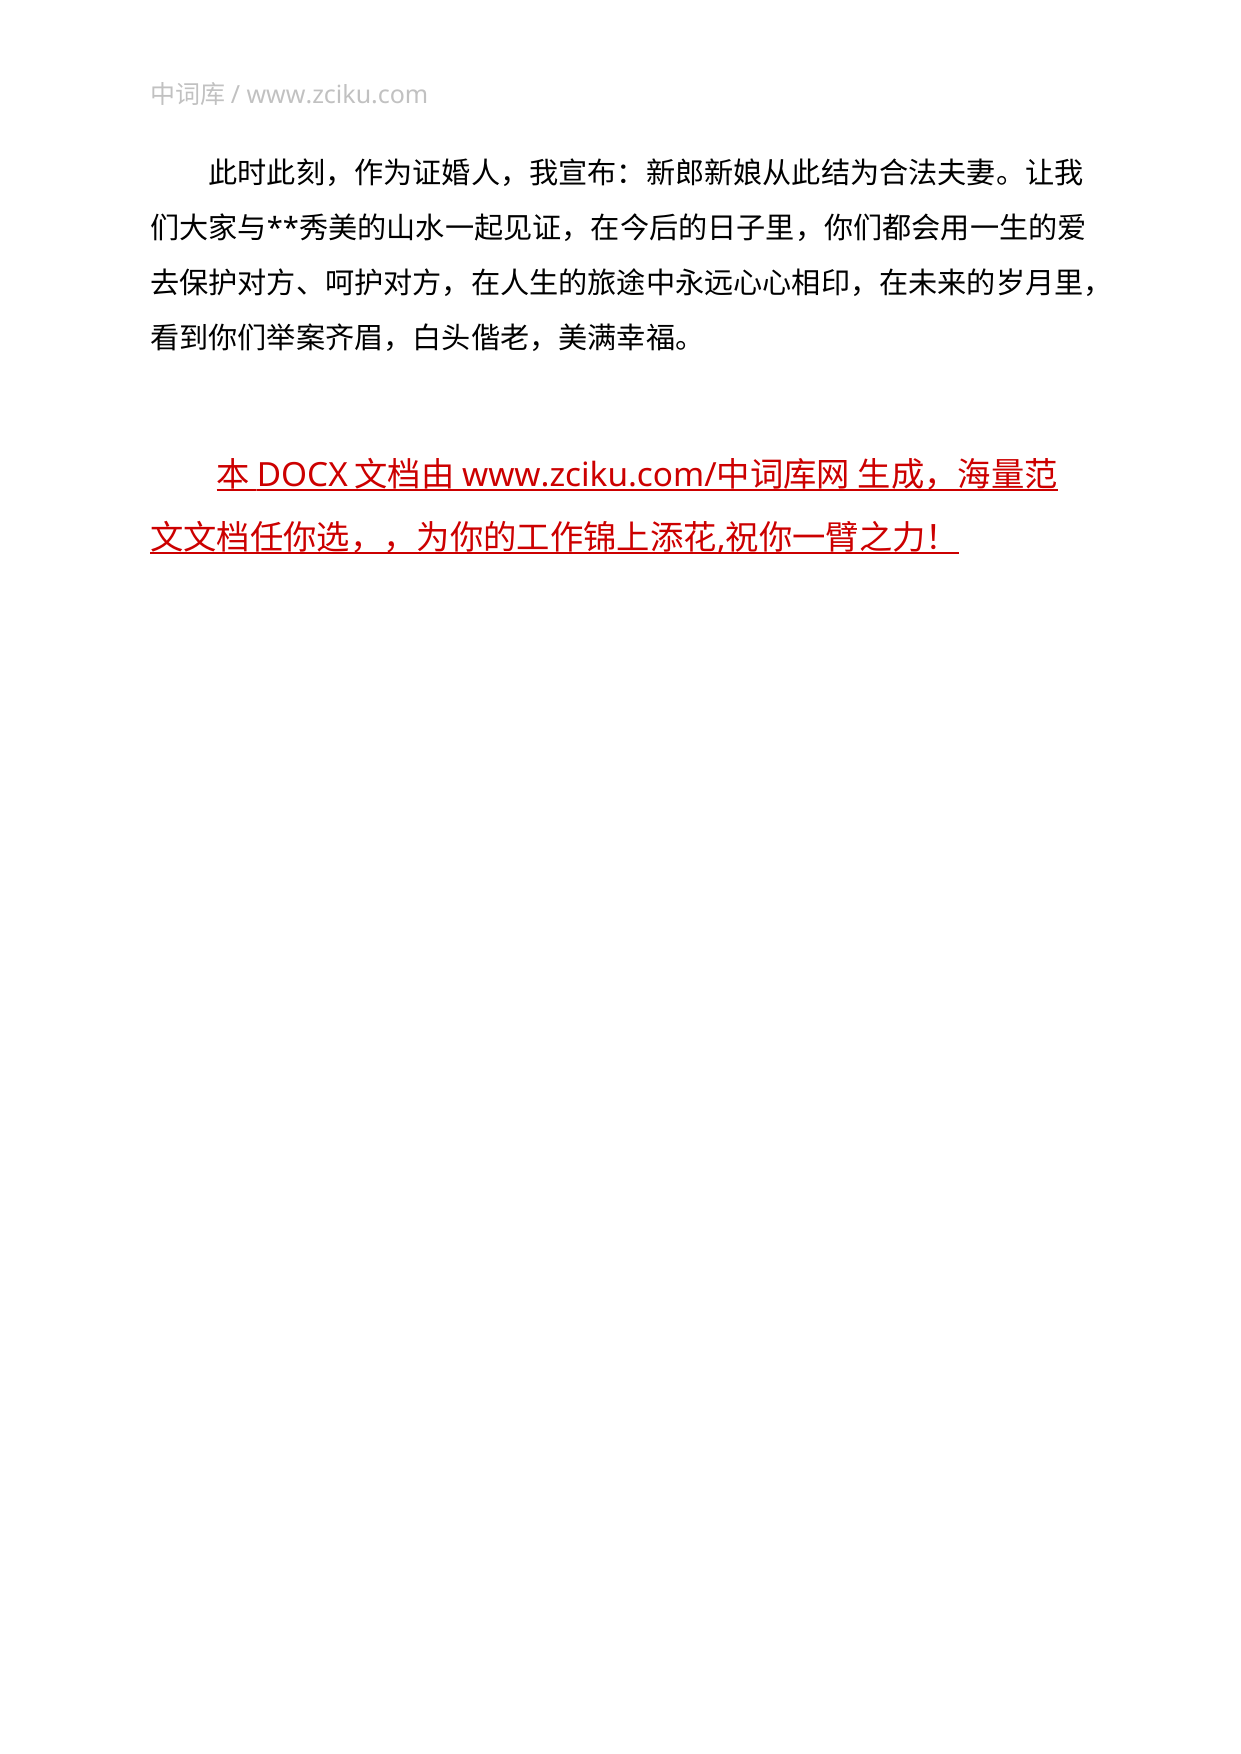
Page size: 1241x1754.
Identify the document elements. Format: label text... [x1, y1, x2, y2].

text 此时此刻，作为证婚人，我宣布：新郎新娘从此结为合法夫妻。让我们大家与**秀美的山水一起见证，在今后的日子里，你们都会用一生的爱去保护对方、呵护对方，在人生的旅途中永远心心相印，在未来的岁月里，看到你们举案齐眉，白头偕老，美满幸福。 [150, 150, 1090, 357]
text 本DOCX文档由 www.zciku.com/中词库网 生成，海量范文文档任你选，，为你的工作锦上添花,祝你一臂之力！ [150, 448, 1090, 559]
